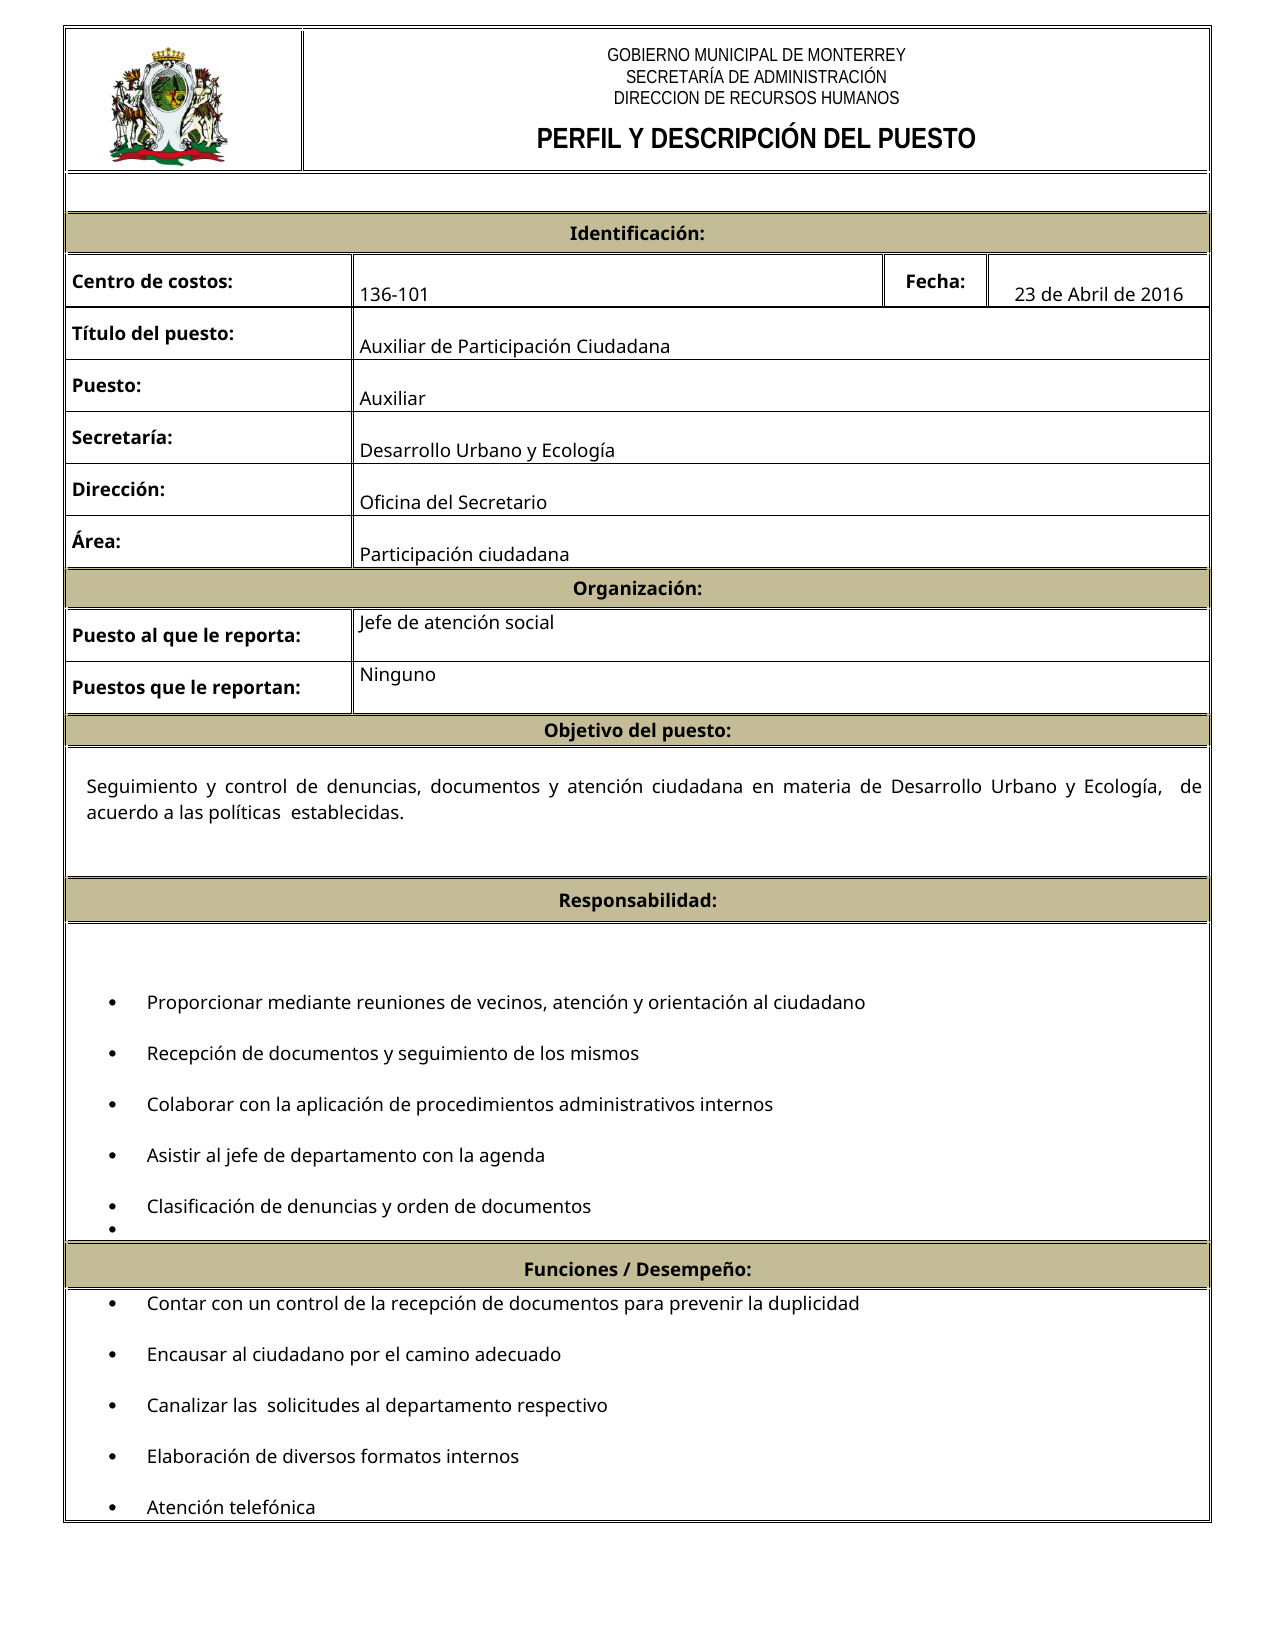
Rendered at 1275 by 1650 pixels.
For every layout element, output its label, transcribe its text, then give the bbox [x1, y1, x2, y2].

table_cell Objetivo del puesto: [64, 713, 1211, 745]
table_cell Oficina del Secretario [354, 464, 1209, 515]
table_header [66, 29, 302, 170]
table_cell Puestos que le reportan: [66, 662, 351, 713]
table_cell [64, 170, 1211, 211]
table_cell Centro de costos: [64, 252, 352, 306]
table_cell Responsabilidad: [66, 876, 1209, 921]
table_cell Área: [66, 516, 351, 567]
table_cell Título del puesto: [66, 308, 351, 358]
table_cell 136-101 [354, 255, 882, 306]
table_cell Jefe de atención social [354, 607, 1209, 661]
table_cell Puesto: [66, 360, 351, 411]
table_cell Auxiliar [354, 360, 1209, 411]
table_cell Organización: [66, 567, 1209, 607]
table_cell Dirección: [66, 464, 351, 515]
table_cell Puesto al que le reporta: [66, 607, 351, 661]
table_cell Secretaría: [66, 412, 351, 463]
table_cell Ninguno [354, 662, 1209, 713]
table_cell 23 de Abril de 2016 [987, 252, 1211, 306]
table_cell Funciones / Desempeño: [64, 1240, 1211, 1287]
table_cell Desarrollo Urbano y Ecología [354, 412, 1209, 463]
table_cell Proporcionar mediante reuniones de vecinos, atención y orientación al ciudadano Recepción de documentos y seguimiento de los mismos Colaborar con la aplicación de procedimientos administrativos internos Asistir al jefe de departamento con la agenda Clasificación de denuncias y orden de documentos [64, 921, 1211, 1240]
table_cell Seguimiento y control de denuncias, documentos y atención ciudadana en materia de Desarrollo Urbano y Ecología, de acuerdo a las políticas establecidas. [64, 745, 1211, 876]
picture [109, 45, 228, 167]
table_cell Auxiliar de Participación Ciudadana [354, 308, 1209, 358]
table_cell Fecha: [885, 255, 986, 306]
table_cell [64, 1287, 1211, 1520]
table_cell Identificación: [64, 211, 1211, 252]
table_cell Participación ciudadana [354, 516, 1209, 567]
table_header GOBIERNO MUNICIPAL DE MONTERREY SECRETARÍA DE ADMINISTRACIÓN DIRECCION DE RECURSOS HUMANOS PERFIL Y DESCRIPCIÓN DEL PUESTO [302, 29, 1209, 170]
